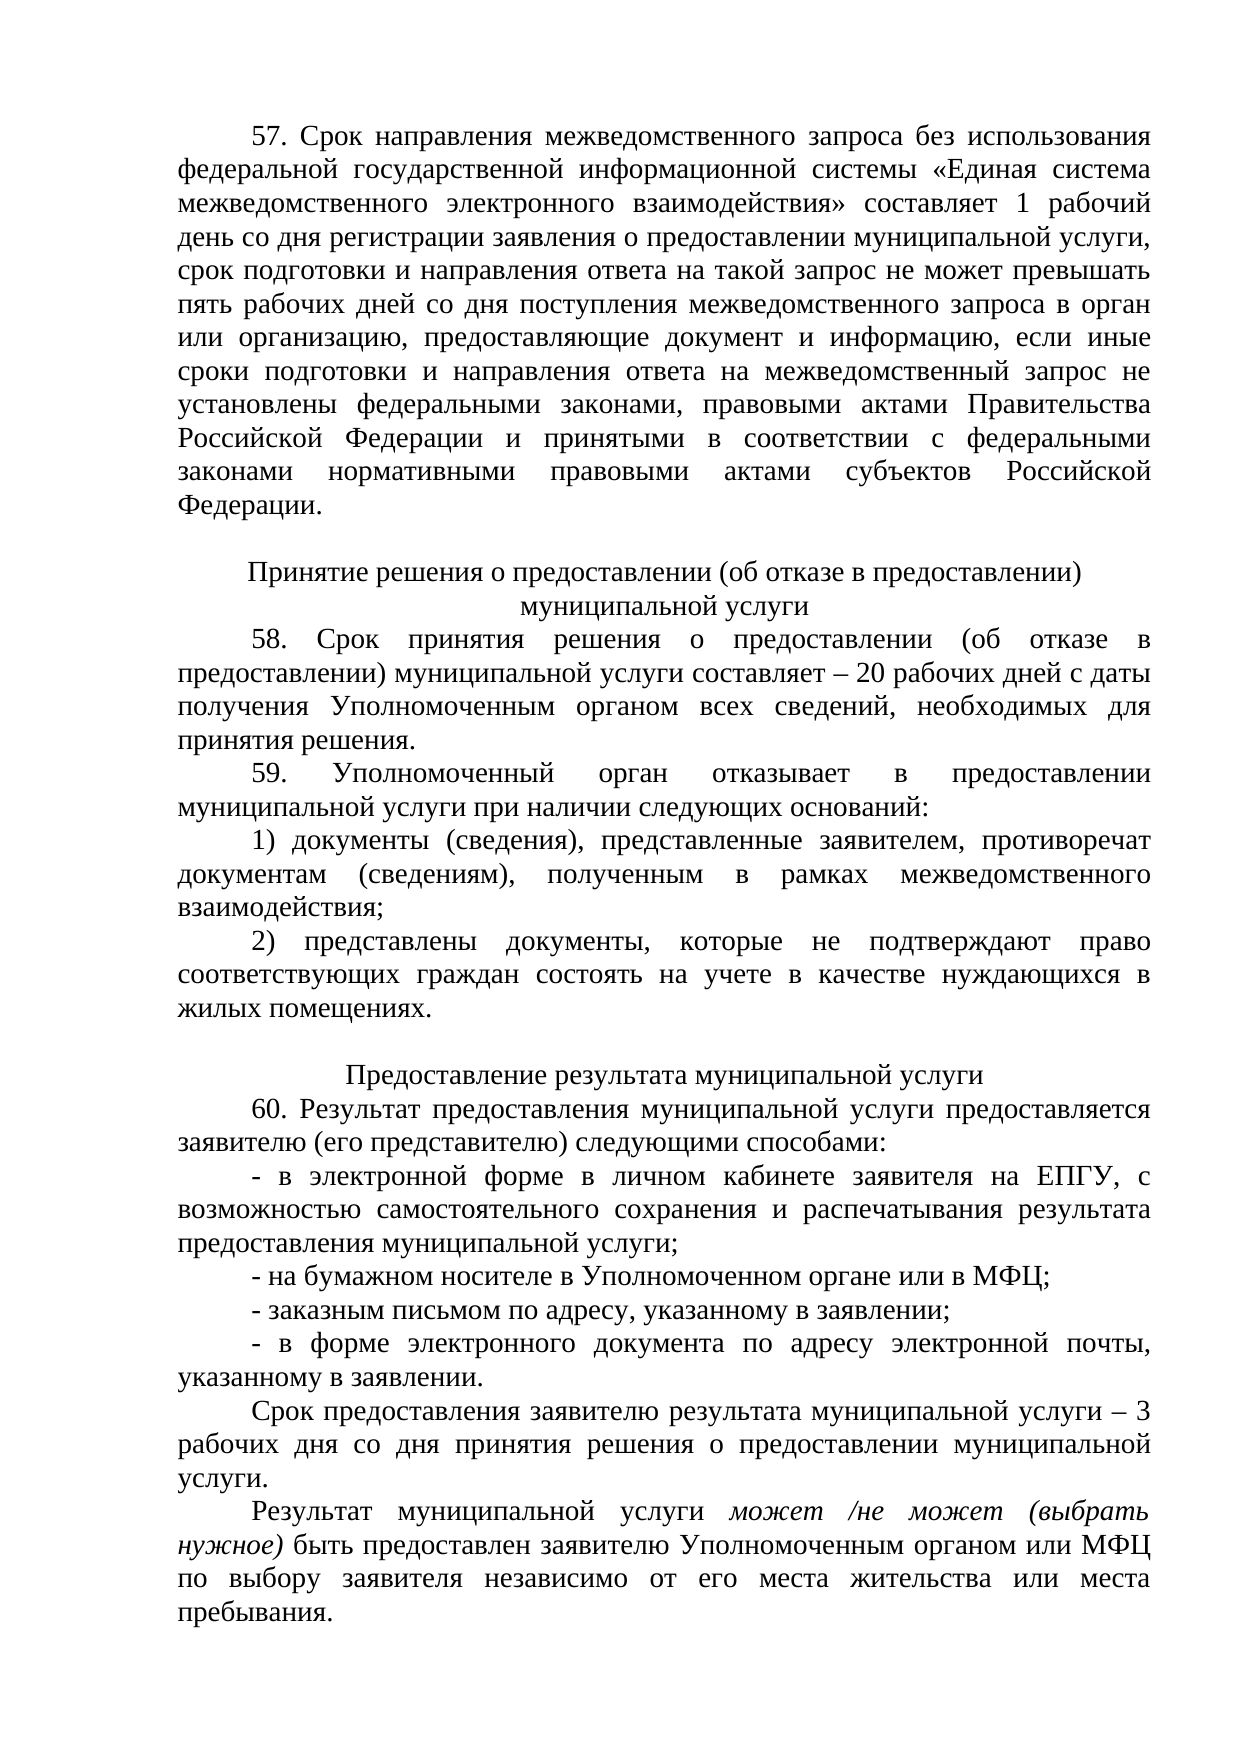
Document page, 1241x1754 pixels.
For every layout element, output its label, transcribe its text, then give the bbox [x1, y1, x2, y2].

text Принятие решения о предоставлении (об отказе в предоставлении) муниципальной услуги [177, 554, 1152, 621]
text 60. Результат предоставления муниципальной услуги предоставляется заявителю (его представителю) следующими способами: [177, 1091, 1152, 1158]
text - в электронной форме в личном кабинете заявителя на ЕПГУ, с возможностью самостоятельного сохранения и распечатывания результата предоставления муниципальной услуги; [177, 1158, 1152, 1258]
text - в форме электронного документа по адресу электронной почты, указанному в заявлении. [177, 1326, 1152, 1393]
text 59. Уполномоченный орган отказывает в предоставлении муниципальной услуги при наличии следующих оснований: [177, 755, 1152, 822]
text Результат муниципальной услуги может /не может (выбрать нужное) быть предоставлен заявителю Уполномоченным органом или МФЦ по выбору заявителя независимо от его места жительства или места пребывания. [177, 1493, 1152, 1627]
text 57. Срок направления межведомственного запроса без использования федеральной государственной информационной системы «Единая система межведомственного электронного взаимодействия» составляет 1 рабочий день со дня регистрации заявления о предоставлении муниципальной услуги, срок подготовки и направления ответа на такой запрос не может превышать пять рабочих дней со дня поступления межведомственного запроса в орган или организацию, предоставляющие документ и информацию, если иные сроки подготовки и направления ответа на межведомственный запрос не установлены федеральными законами, правовыми актами Правительства Российской Федерации и принятыми в соответствии с федеральными законами нормативными правовыми актами субъектов Российской Федерации. [177, 118, 1152, 521]
text Срок предоставления заявителю результата муниципальной услуги – 3 рабочих дня со дня принятия решения о предоставлении муниципальной услуги. [177, 1393, 1152, 1493]
text - заказным письмом по адресу, указанному в заявлении; [177, 1292, 1152, 1326]
text 2) представлены документы, которые не подтверждают право соответствующих граждан состоять на учете в качестве нуждающихся в жилых помещениях. [177, 923, 1152, 1024]
text - на бумажном носителе в Уполномоченном органе или в МФЦ; [177, 1258, 1152, 1292]
text Предоставление результата муниципальной услуги [177, 1057, 1152, 1091]
text 58. Срок принятия решения о предоставлении (об отказе в предоставлении) муниципальной услуги составляет – 20 рабочих дней с даты получения Уполномоченным органом всех сведений, необходимых для принятия решения. [177, 621, 1152, 755]
text 1) документы (сведения), представленные заявителем, противоречат документам (сведениям), полученным в рамках межведомственного взаимодействия; [177, 822, 1152, 923]
